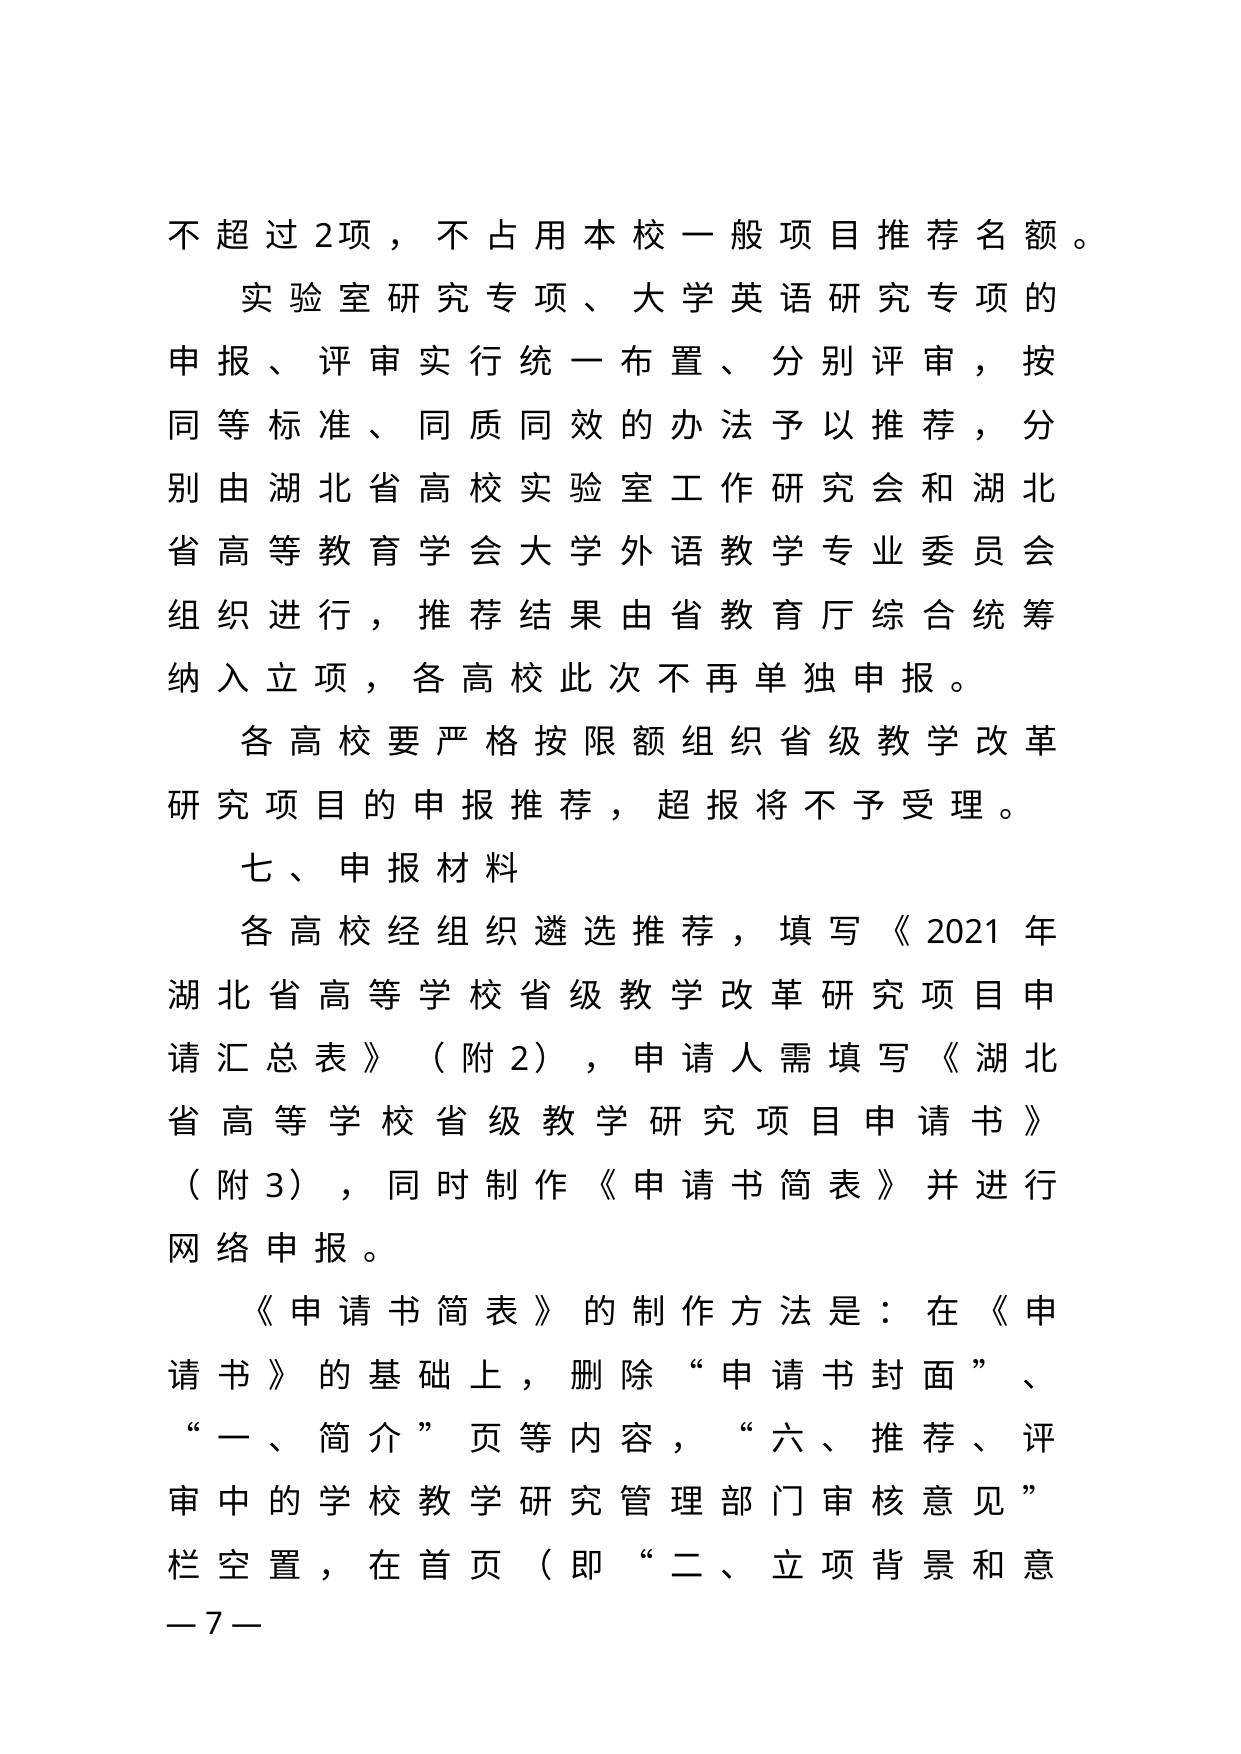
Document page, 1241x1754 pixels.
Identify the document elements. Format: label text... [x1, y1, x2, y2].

text 七、申报材料 [167, 834, 1073, 898]
text 各高校要严格按限额组织省级教学改革研究项目的申报推荐，超报将不予受理。 [167, 708, 1073, 834]
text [167, 1278, 1073, 1594]
text 实验室研究专项、大学英语研究专项的申报、评审实行统一布置、分别评审，按同等标准、同质同效的办法予以推荐，分别由湖北省高校实验室工作研究会和湖北省高等教育学会大学外语教学专业委员会组织进行，推荐结果由省教育厅综合统筹纳入立项，各高校此次不再单独申报。 [167, 264, 1073, 708]
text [167, 201, 1073, 264]
text 各高校经组织遴选推荐，填写《2021年湖北省高等学校省级教学改革研究项目申请汇总表》（附2），申请人需填写《湖北省高等学校省级教学研究项目申请书》（附3），同时制作《申请书简表》并进行网络申报。 [167, 898, 1073, 1278]
